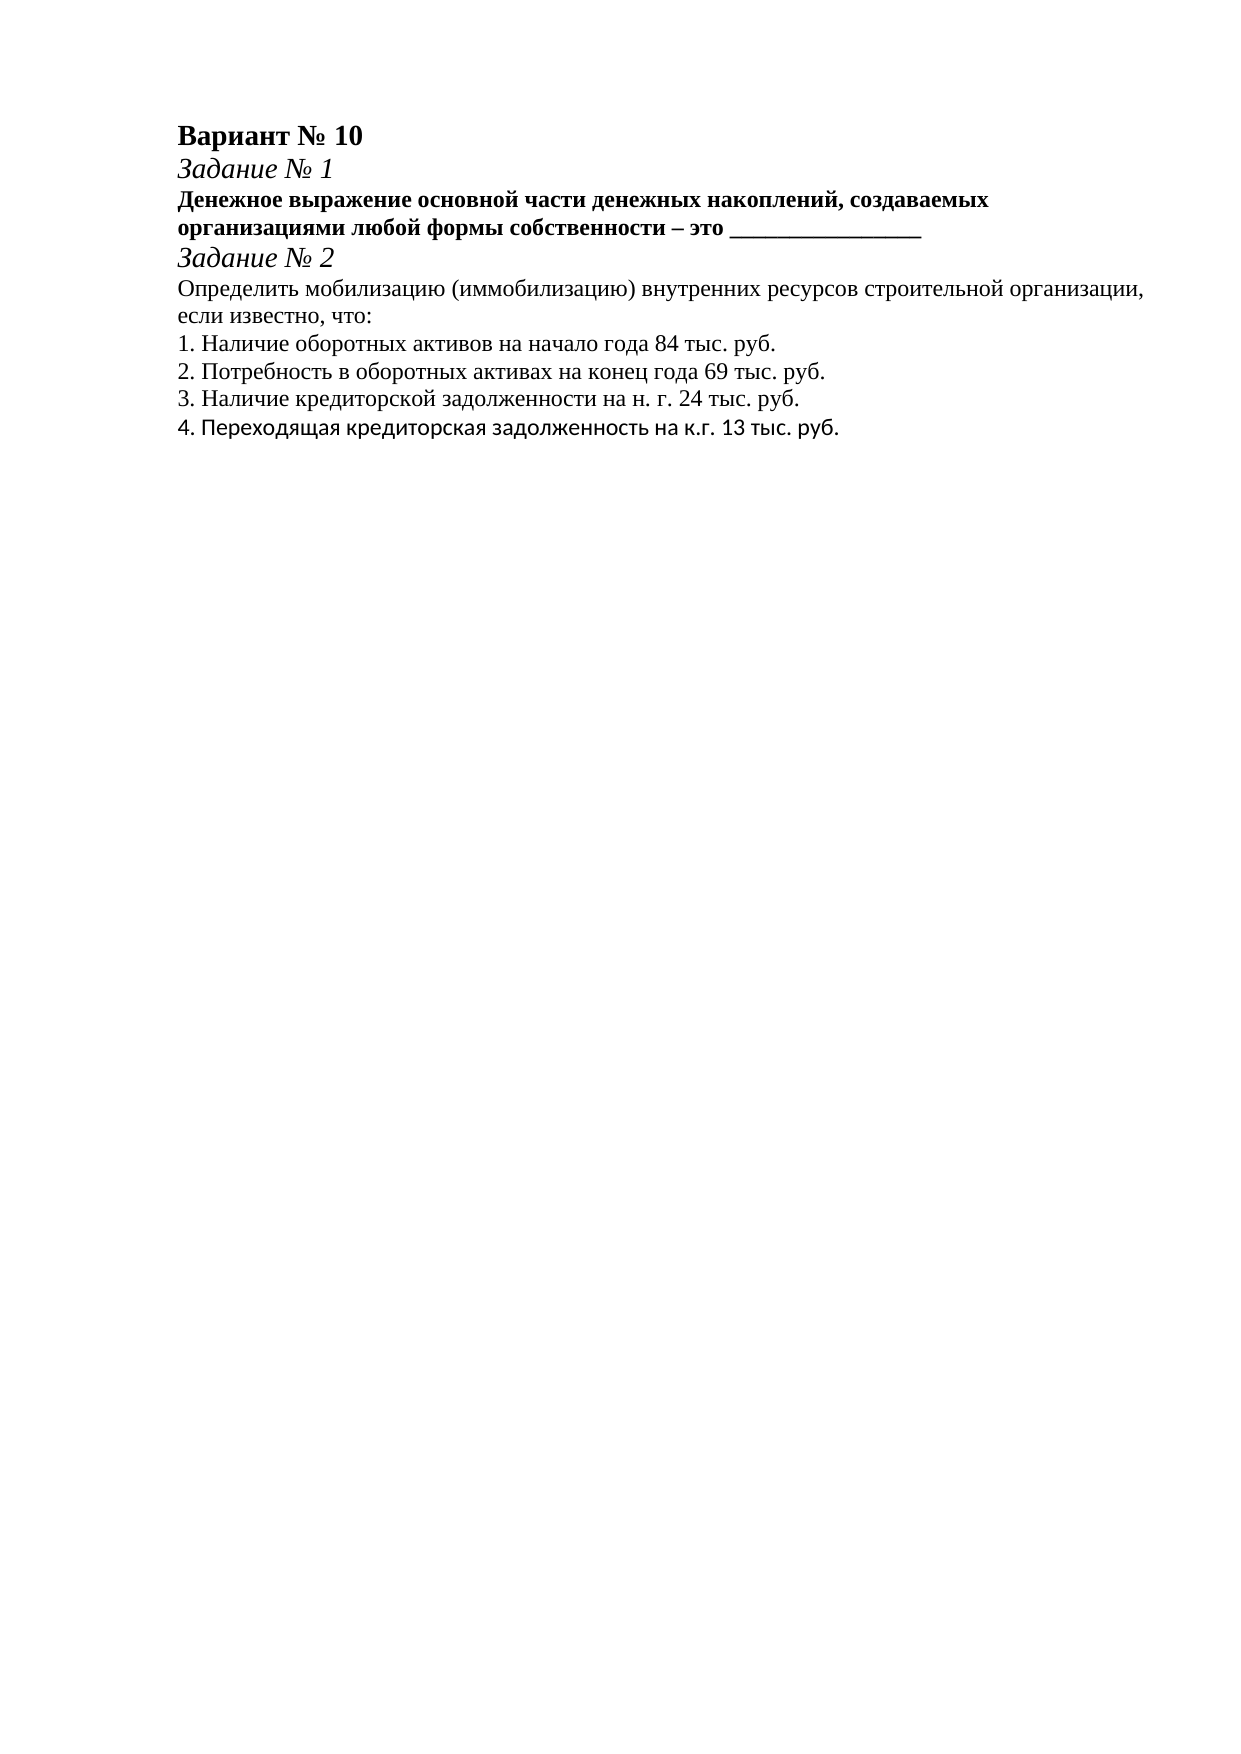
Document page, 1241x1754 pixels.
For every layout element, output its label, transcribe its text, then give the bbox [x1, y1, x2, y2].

text 2. Потребность в оборотных активах на конец года 69 тыс. руб. [177, 357, 1152, 384]
text Задание № 1 [177, 152, 1152, 185]
text 3. Наличие кредиторской задолженности на н. г. 24 тыс. руб. [177, 384, 1152, 412]
text 1. Наличие оборотных активов на начало года 84 тыс. руб. [177, 329, 1152, 357]
text Вариант № 10 [177, 118, 1152, 152]
text Задание № 2 [177, 240, 1152, 274]
text 4. Переходящая кредиторская задолженность на к.г. 13 тыс. руб. [177, 412, 1152, 441]
text Определить мобилизацию (иммобилизацию) внутренних ресурсов строительной организации, если известно, что: [177, 274, 1152, 329]
text Денежное выражение основной части денежных накоплений, создаваемых организациями любой формы собственности – это ________________ [177, 185, 1152, 240]
